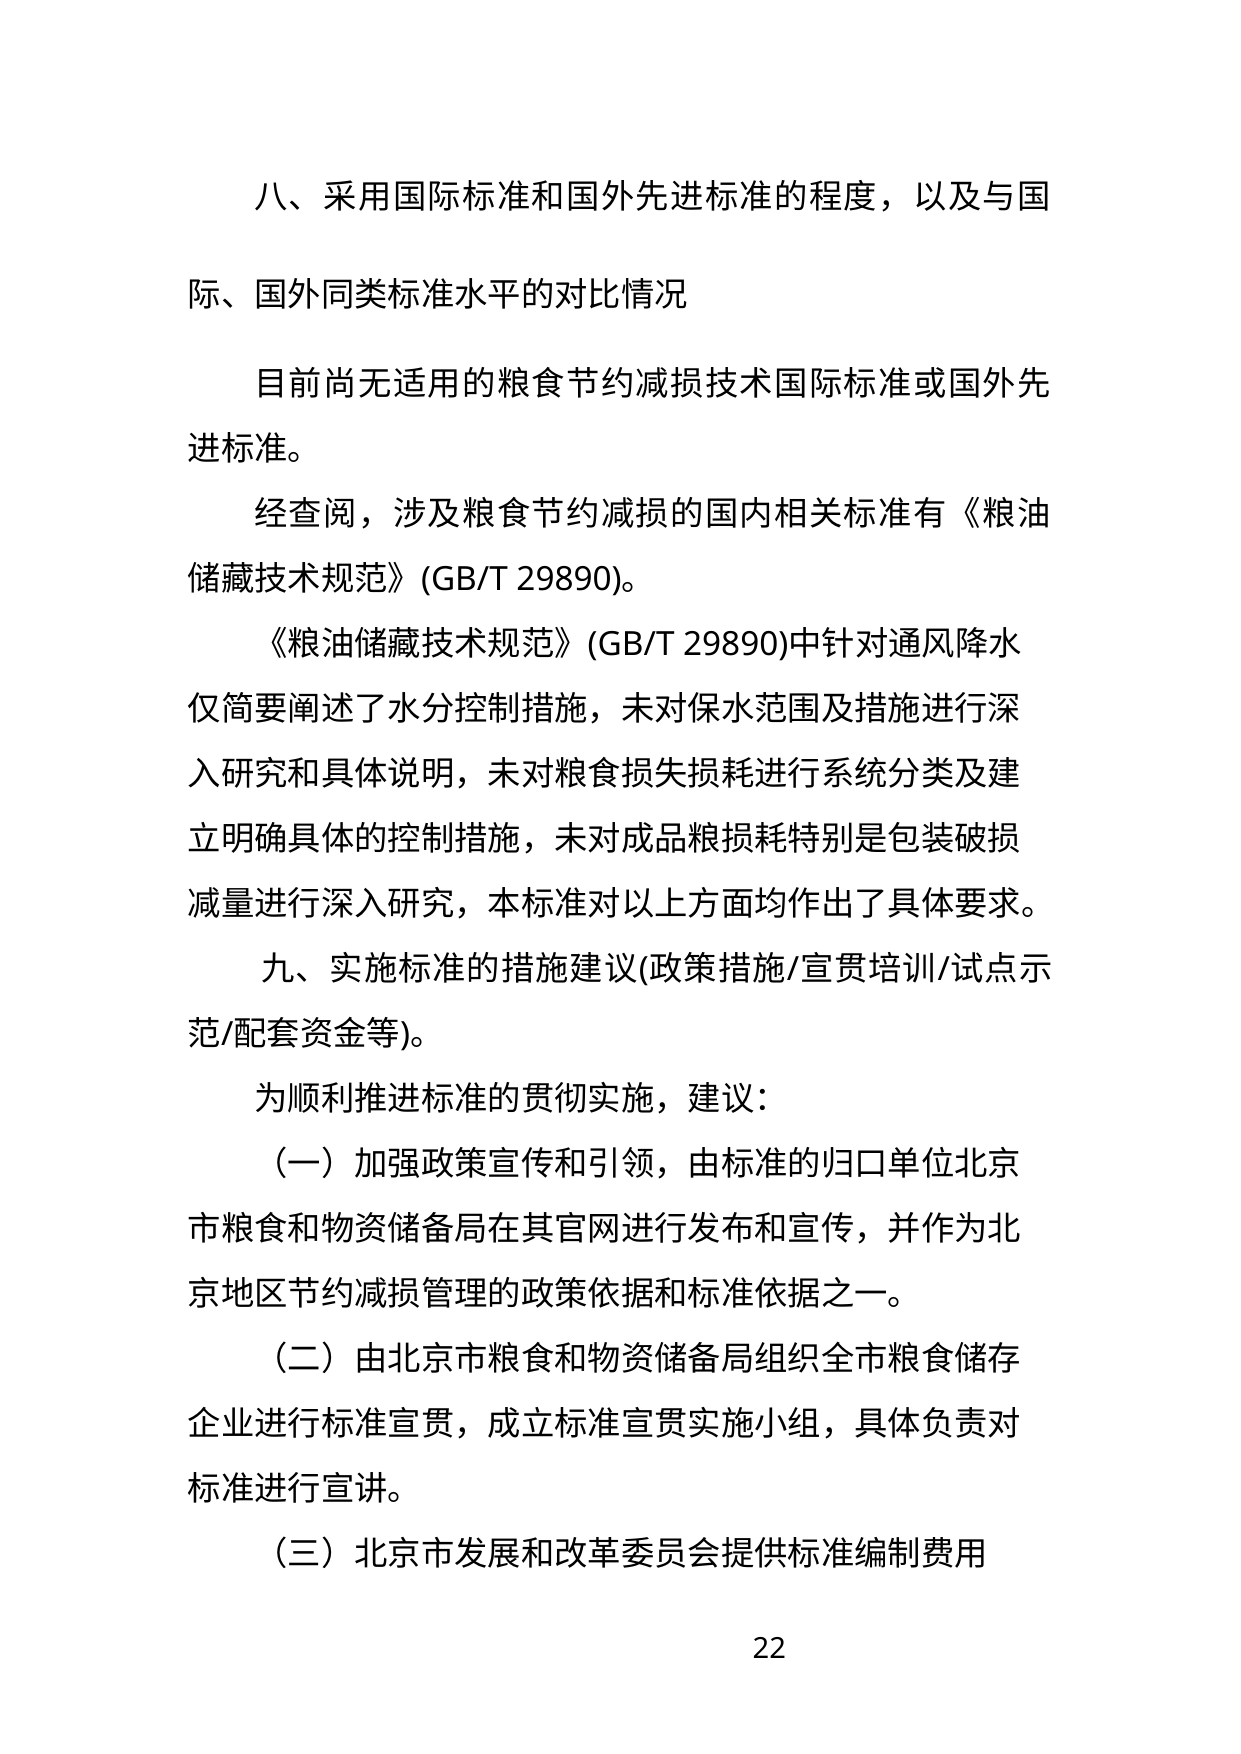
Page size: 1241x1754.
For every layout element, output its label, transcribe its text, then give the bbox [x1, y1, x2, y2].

text 八、采用国际标准和国外先进标准的程度，以及与国际、国外同类标准水平的对比情况 [187, 162, 1053, 324]
text 为顺利推进标准的贯彻实施，建议： [187, 1063, 1053, 1128]
text （一）加强政策宣传和引领，由标准的归口单位北京市粮食和物资储备局在其官网进行发布和宣传，并作为北京地区节约减损管理的政策依据和标准依据之一。 [187, 1128, 1053, 1323]
text 目前尚无适用的粮食节约减损技术国际标准或国外先进标准。 [187, 348, 1053, 478]
text 经查阅，涉及粮食节约减损的国内相关标准有《粮油储藏技术规范》(GB/T 29890)。 [187, 478, 1053, 608]
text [187, 1518, 1053, 1583]
text 九、实施标准的措施建议(政策措施/宣贯培训/试点示范/配套资金等)。 [187, 933, 1053, 1063]
text （二）由北京市粮食和物资储备局组织全市粮食储存企业进行标准宣贯，成立标准宣贯实施小组，具体负责对标准进行宣讲。 [187, 1323, 1053, 1518]
text 《粮油储藏技术规范》(GB/T 29890)中针对通风降水仅简要阐述了水分控制措施，未对保水范围及措施进行深入研究和具体说明，未对粮食损失损耗进行系统分类及建立明确具体的控制措施，未对成品粮损耗特别是包装破损减量进行深入研究，本标准对以上方面均作出了具体要求。 [187, 608, 1053, 933]
